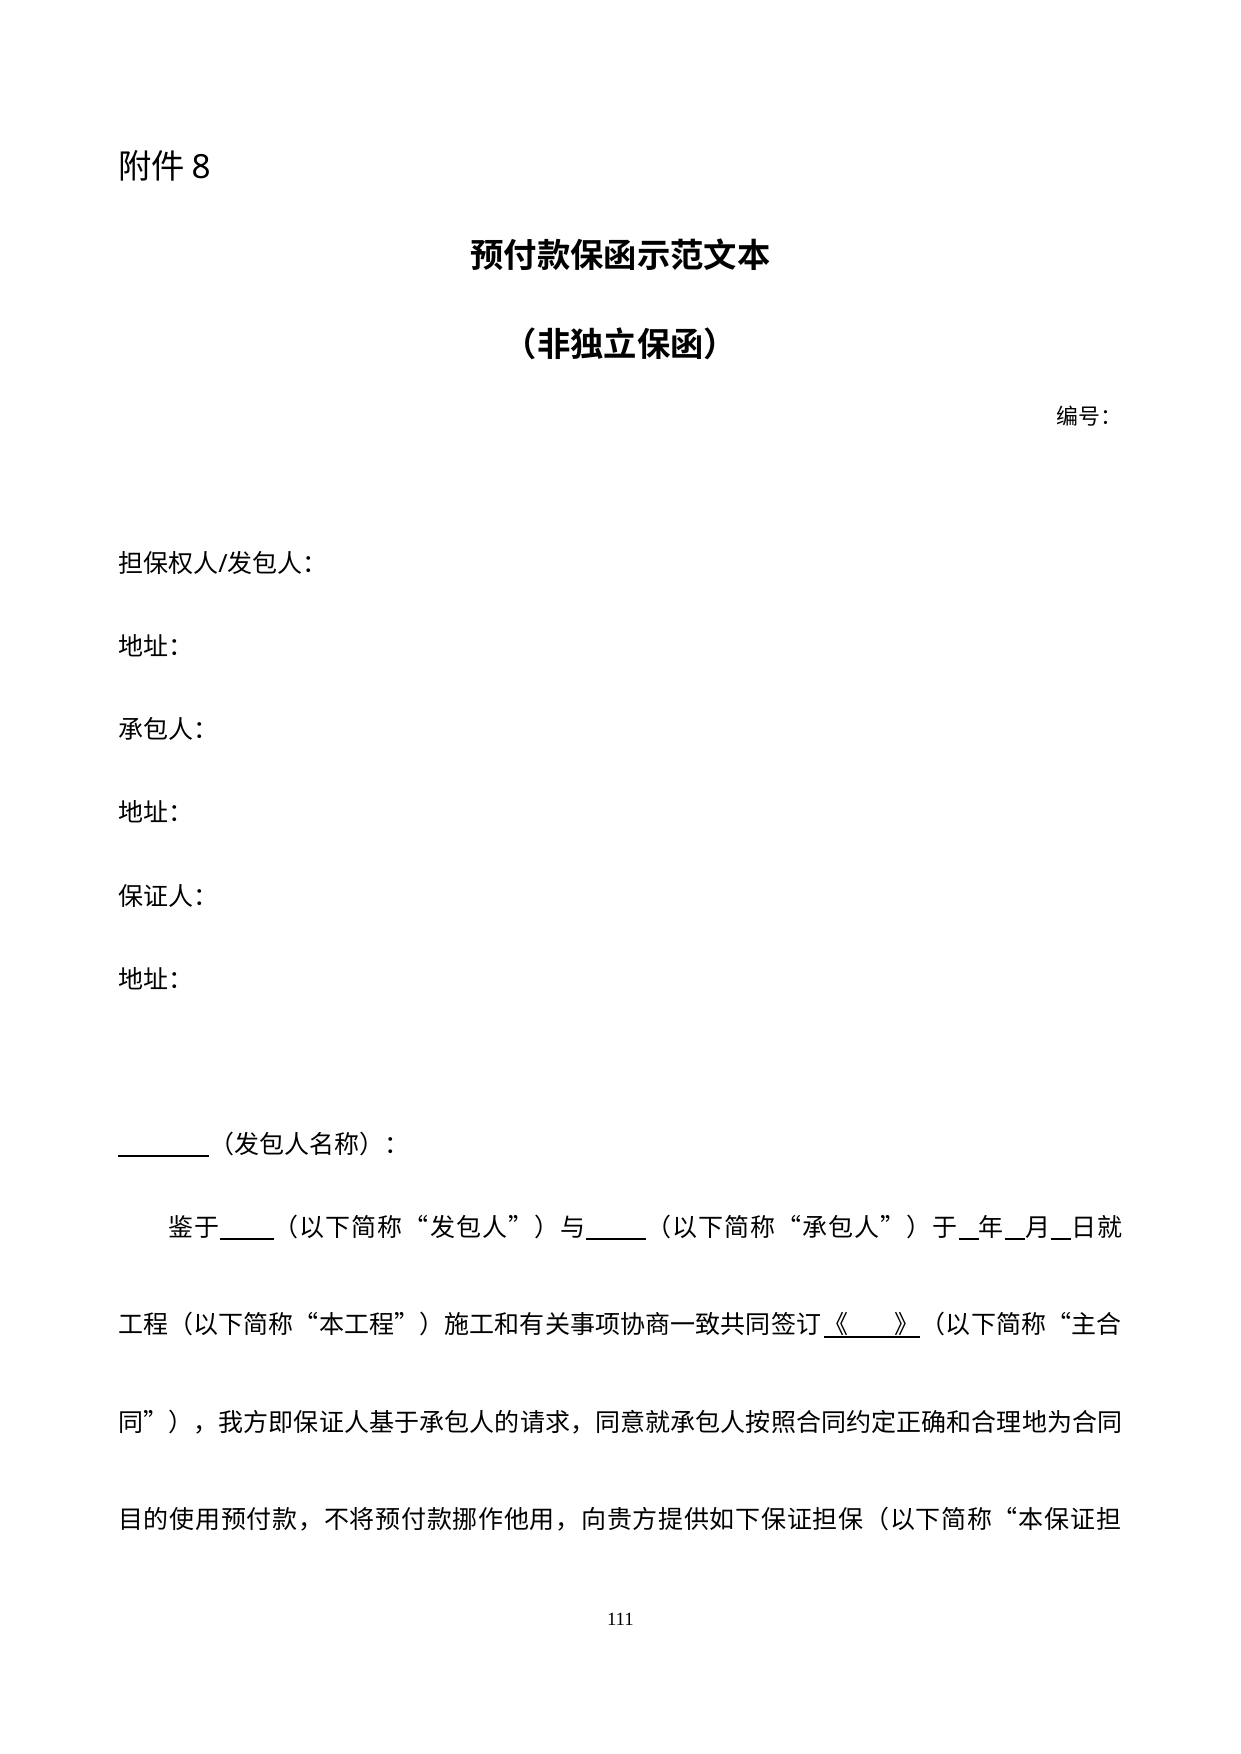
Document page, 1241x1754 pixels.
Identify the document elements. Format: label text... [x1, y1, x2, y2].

text 地址： [118, 612, 1122, 677]
text 地址： [118, 945, 1122, 1010]
text 编号： [118, 399, 1122, 431]
text 地址： [118, 778, 1122, 843]
text （发包人名称）： [118, 1110, 1122, 1175]
text 附件8 [118, 132, 1122, 197]
text 预付款保函示范文本 [118, 221, 1122, 286]
text （非独立保函） [118, 310, 1122, 375]
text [118, 1193, 1122, 1551]
text 保证人： [118, 862, 1122, 927]
text 担保权人/发包人： [118, 529, 1122, 594]
text 承包人： [118, 695, 1122, 760]
